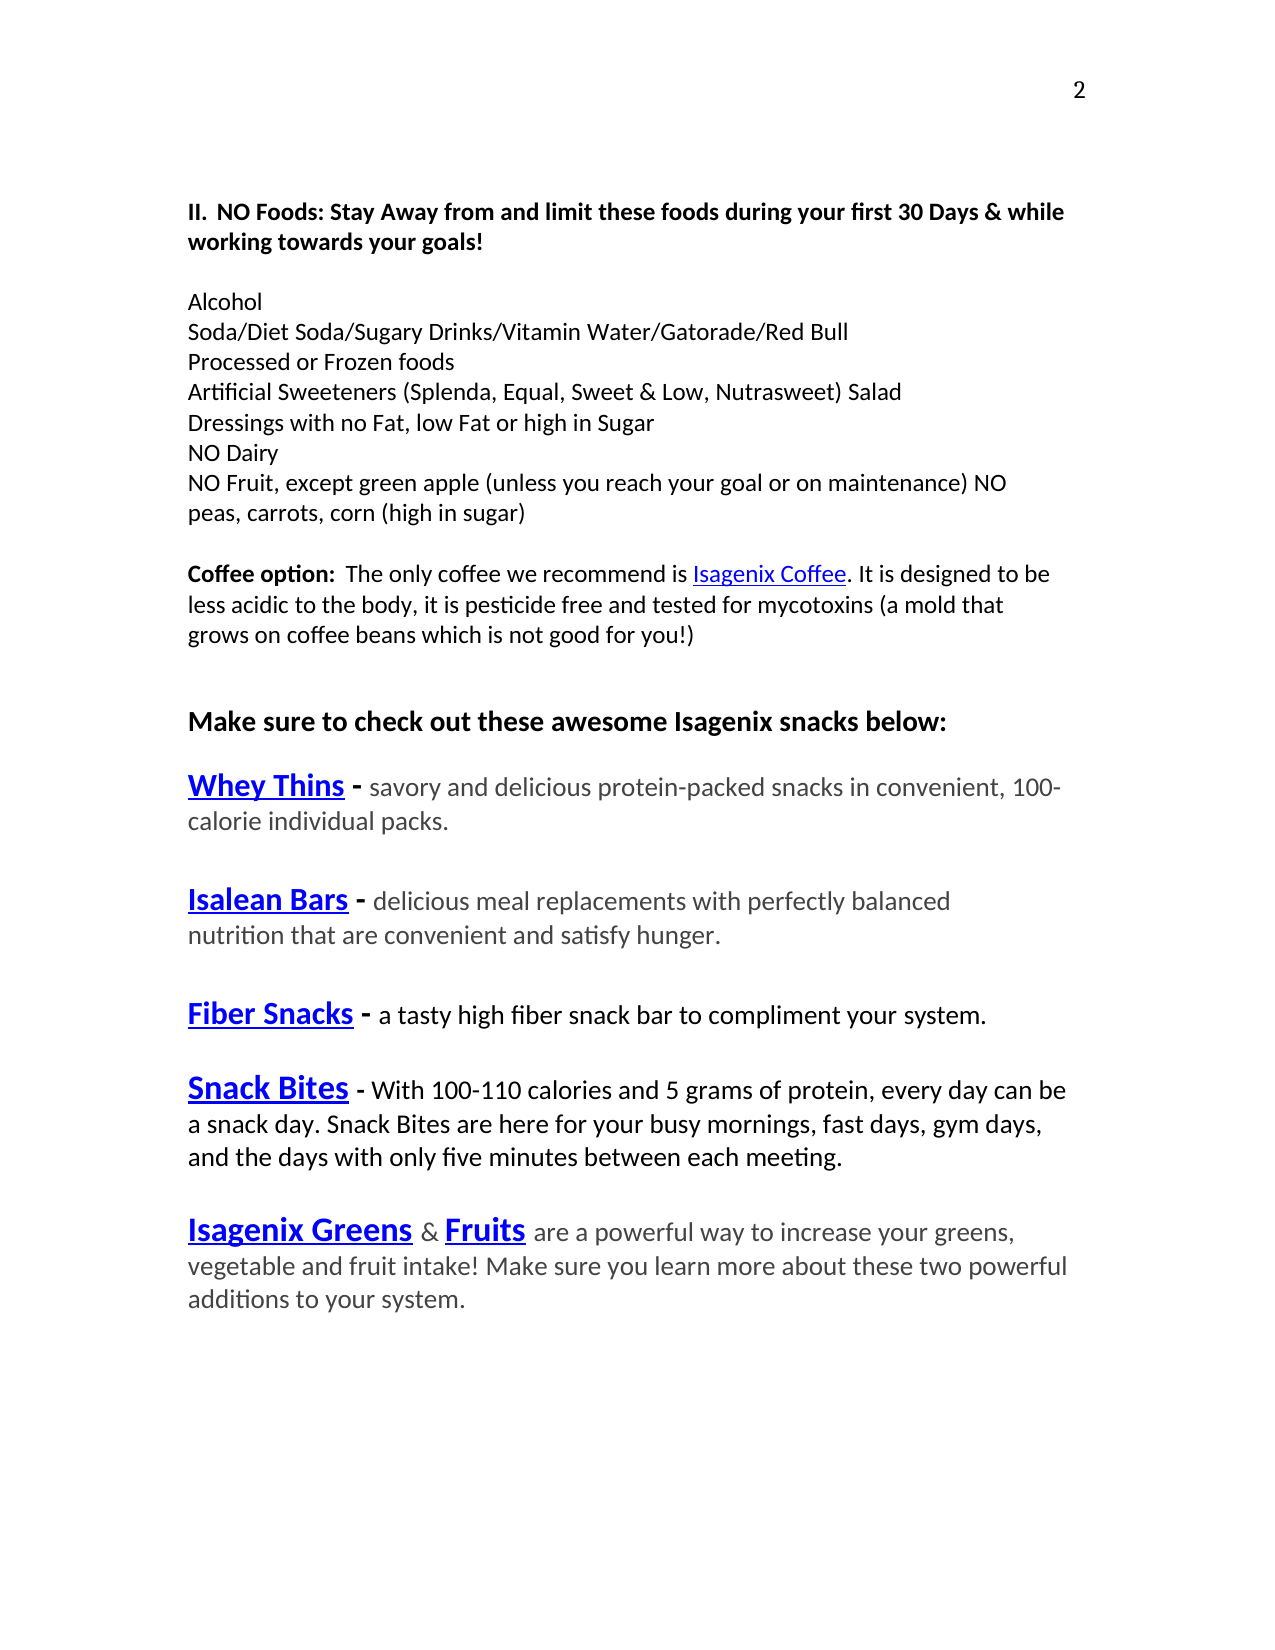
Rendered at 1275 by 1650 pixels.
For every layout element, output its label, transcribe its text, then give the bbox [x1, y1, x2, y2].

text Fiber Snacks - a tasty high fiber snack bar to compliment your system. [188, 993, 1110, 1032]
text NO Dairy [188, 438, 1110, 467]
text Whey Thins - savory and delicious protein-packed snacks in convenient, 100-calorie individual packs. [188, 765, 1068, 837]
text Artificial Sweeteners (Splenda, Equal, Sweet & Low, Nutrasweet) Salad Dressings with no Fat, low Fat or high in Sugar [188, 377, 927, 438]
text Isagenix Greens & Fruits are a powerful way to increase your greens, vegetable and fruit intake! Make sure you learn more about these two powerful additions to your system. [188, 1208, 1094, 1316]
text Soda/Diet Soda/Sugary Drinks/Vitamin Water/Gatorade/Red Bull [188, 317, 1031, 347]
text Make sure to check out these awesome Isagenix snacks below: [188, 703, 1110, 738]
text NO Fruit, except green apple (unless you reach your goal or on maintenance) NO peas, carrots, corn (high in sugar) [188, 467, 1031, 528]
text Snack Bites - With 100-110 calories and 5 grams of protein, every day can be a snack day. Snack Bites are here for your busy mornings, fast days, gym days, and the days with only five minutes between each meeting. [188, 1066, 1068, 1174]
text Processed or Frozen foods [188, 347, 1110, 377]
list NO Foods: Stay Away from and limit these foods during your first 30 Days & while working towards your goals! [188, 197, 1078, 256]
text Coffee option: The only coffee we recommend is Isagenix Coffee. It is designed to be less acidic to the body, it is pesticide free and tested for mycotoxins (a mold that grows on coffee beans which is not good for you!) [188, 558, 1068, 650]
text Isalean Bars - delicious meal replacements with perfectly balanced nutrition that are convenient and satisfy hunger. [188, 878, 1031, 951]
text Alcohol [188, 287, 1110, 317]
